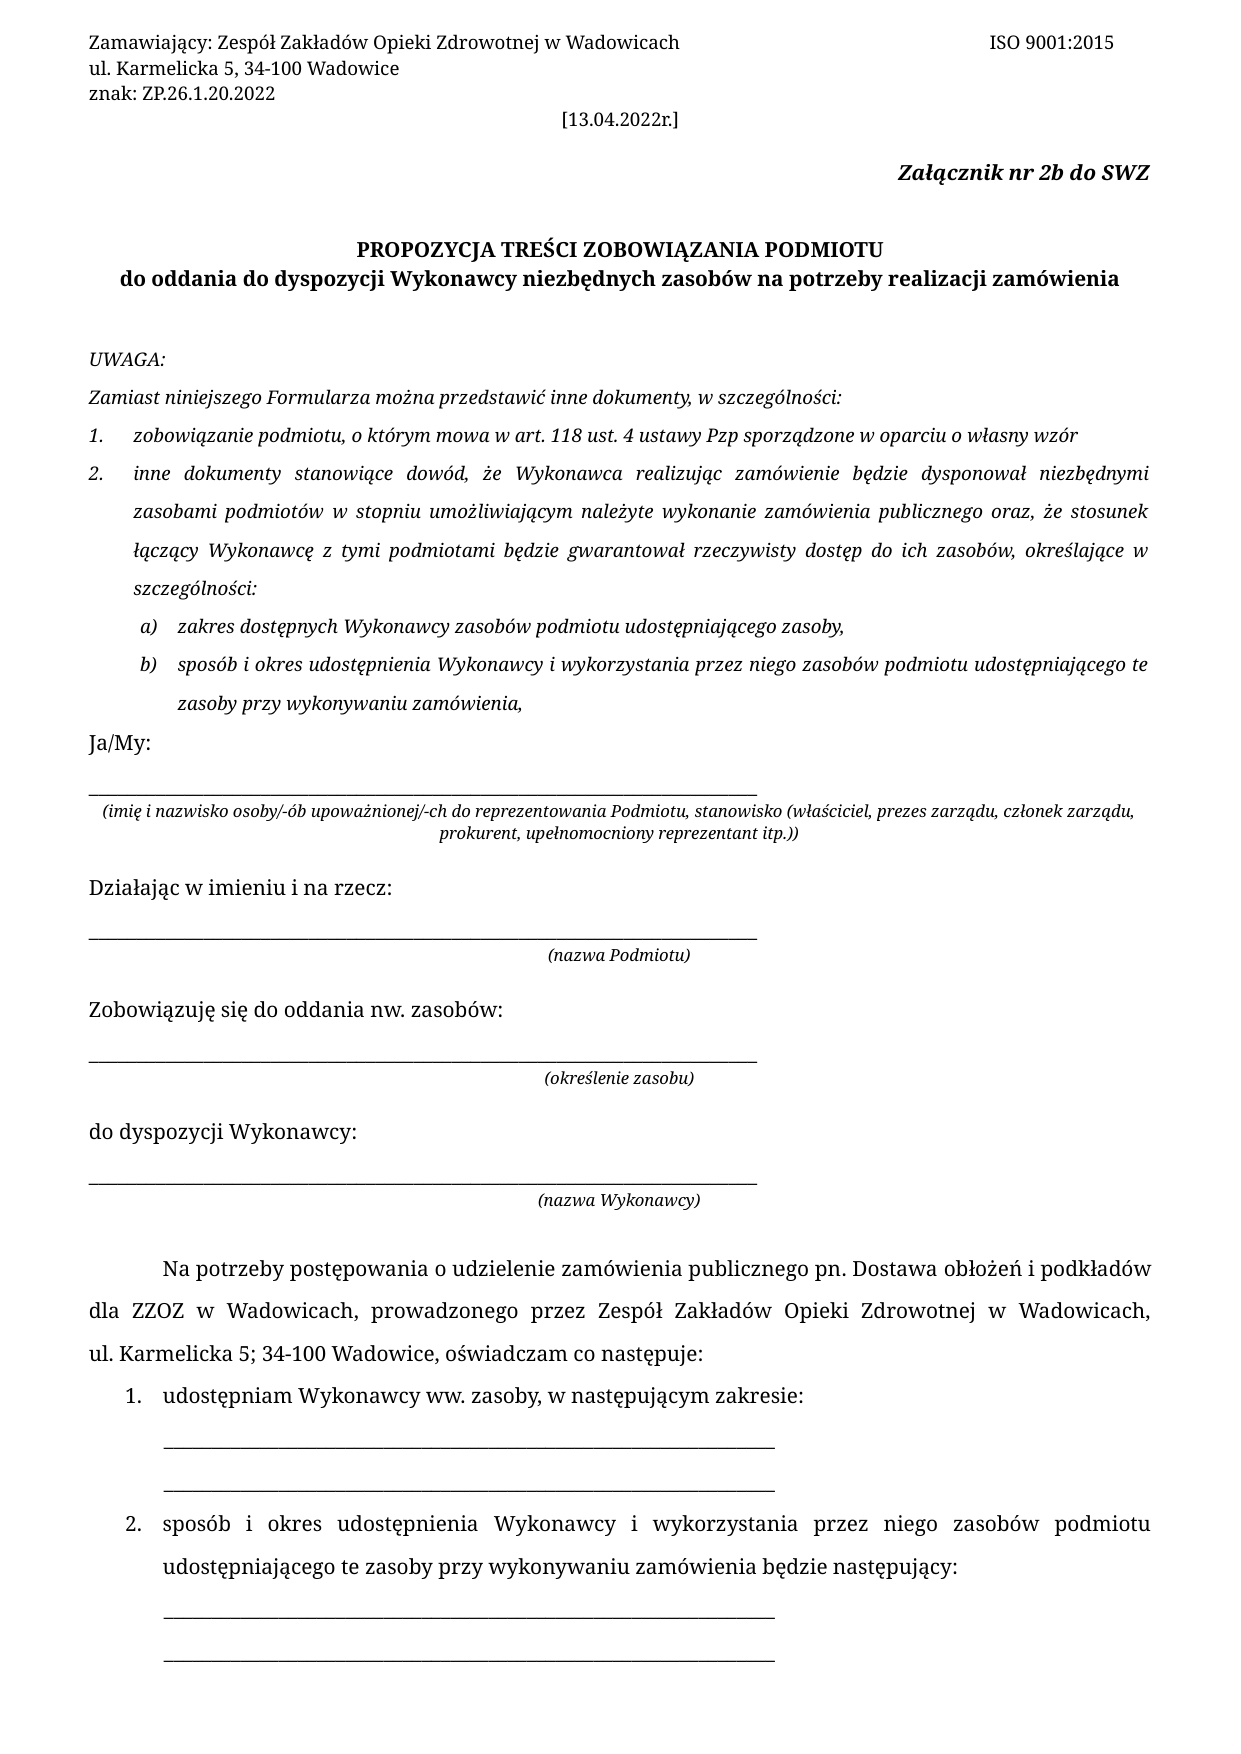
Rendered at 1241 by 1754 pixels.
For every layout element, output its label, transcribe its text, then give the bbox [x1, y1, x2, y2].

text PROPOZYCJA TREŚCI ZOBOWIĄZANIA PODMIOTU [89, 236, 1152, 264]
text ______________________________________________________________________ [89, 1038, 1152, 1066]
list udostępniam Wykonawcy ww. zasoby, w następującym zakresie: [125, 1382, 1152, 1410]
text ______________________________________________________________________ [89, 771, 1152, 799]
text (imię i nazwisko osoby/-ób upoważnionej/-ch do reprezentowania Podmiotu, stanowisko (właściciel, prezes zarządu, członek zarządu, prokurent, upełnomocniony reprezentant itp.)) [89, 799, 1152, 844]
text Na potrzeby postępowania o udzielenie zamówienia publicznego pn. Dostawa obłożeń i podkładów dla ZZOZ w Wadowicach, prowadzonego przez Zespół Zakładów Opieki Zdrowotnej w Wadowicach, ul. Karmelicka 5; 34-100 Wadowice, oświadczam co następuje: [89, 1254, 1152, 1367]
list inne dokumenty stanowiące dowód, że Wykonawca realizując zamówienie będzie dysponował niezbędnymi zasobami podmiotów w stopniu umożliwiającym należyte wykonanie zamówienia publicznego oraz, że stosunek łączący Wykonawcę z tymi podmiotami będzie gwarantował rzeczywisty dostęp do ich zasobów, określające w szczególności: [89, 461, 1152, 601]
text Zobowiązuję się do oddania nw. zasobów: [89, 995, 1152, 1024]
list zobowiązanie podmiotu, o którym mowa w art. 118 ust. 4 ustawy Pzp sporządzone w oparciu o własny wzór [89, 422, 1152, 448]
text ______________________________________________________________________ [89, 916, 1152, 944]
text do dyspozycji Wykonawcy: [89, 1117, 1152, 1146]
text Działając w imieniu i na rzecz: [89, 873, 1152, 901]
list sposób i okres udostępnienia Wykonawcy i wykorzystania przez niego zasobów podmiotu udostępniającego te zasoby przy wykonywaniu zamówienia, [140, 652, 1152, 715]
text ________________________________________________________________ [164, 1467, 1152, 1495]
text UWAGA: [89, 346, 1152, 371]
text do oddania do dyspozycji Wykonawcy niezbędnych zasobów na potrzeby realizacji zamówienia [89, 264, 1152, 292]
list sposób i okres udostępnienia Wykonawcy i wykorzystania przez niego zasobów podmiotu udostępniającego te zasoby przy wykonywaniu zamówienia będzie następujący: [125, 1509, 1152, 1580]
subtitle Załącznik nr 2b do SWZ [89, 158, 1152, 186]
text ________________________________________________________________ [164, 1424, 1152, 1453]
text ________________________________________________________________ [164, 1594, 1152, 1623]
text ________________________________________________________________ [164, 1637, 1152, 1666]
list zakres dostępnych Wykonawcy zasobów podmiotu udostępniającego zasoby, [140, 613, 1152, 639]
text (określenie zasobu) [89, 1066, 1152, 1089]
text Ja/My: [89, 728, 1152, 757]
text ______________________________________________________________________ [89, 1160, 1152, 1188]
text (nazwa Wykonawcy) [89, 1188, 1152, 1211]
text (nazwa Podmiotu) [89, 944, 1152, 967]
text Zamiast niniejszego Formularza można przedstawić inne dokumenty, w szczególności: [89, 384, 1152, 409]
